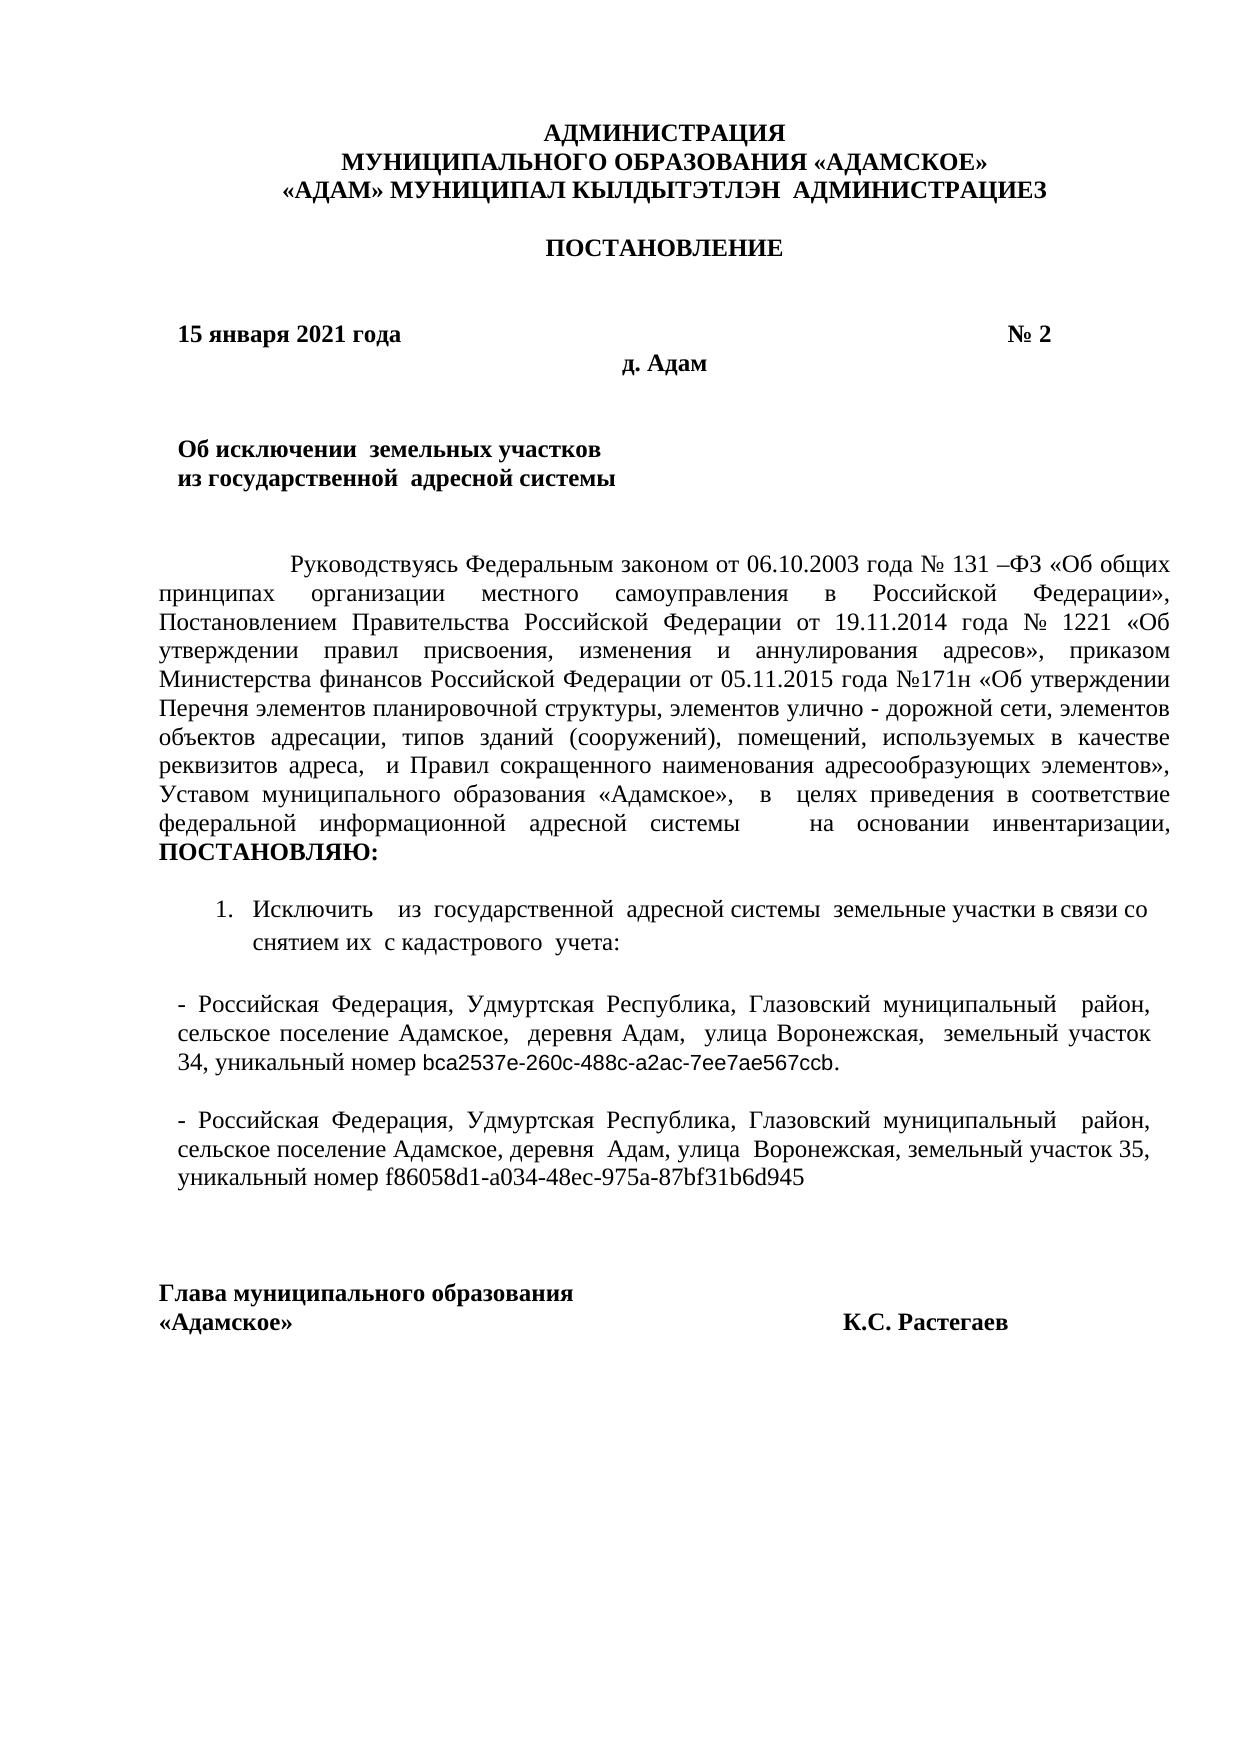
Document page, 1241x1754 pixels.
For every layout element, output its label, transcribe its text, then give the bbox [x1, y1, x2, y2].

text Глава муниципального образования [158, 1278, 1171, 1307]
list Исключить из государственной адресной системы земельные участки в связи со снятием их с кадастрового учета: [215, 894, 1152, 956]
text Об исключении земельных участков [177, 434, 1152, 463]
text МУНИЦИПАЛЬНОГО ОБРАЗОВАНИЯ «АДАМСКОЕ» [177, 147, 1152, 176]
text д. Адам [177, 348, 1152, 377]
text из государственной адресной системы [177, 463, 1152, 492]
text «Адамское» К.С. Растегаев [158, 1307, 1171, 1335]
text ПОСТАНОВЛЕНИЕ [177, 233, 1152, 262]
text АДМИНИСТРАЦИЯ [177, 118, 1152, 147]
text - Российская Федерация, Удмуртская Республика, Глазовский муниципальный район, сельское поселение Адамское, деревня Адам, улица Воронежская, земельный участок 34, уникальный номер bca2537e-260c-488c-a2ac-7ee7ae567ccb. [177, 989, 1152, 1076]
text «АДАМ» МУНИЦИПАЛ КЫЛДЫТЭТЛЭН АДМИНИСТРАЦИЕЗ [177, 176, 1152, 204]
text - Российская Федерация, Удмуртская Республика, Глазовский муниципальный район, сельское поселение Адамское, деревня Адам, улица Воронежская, земельный участок 35, уникальный номер f86058d1-a034-48ec-975a-87bf31b6d945 [177, 1105, 1152, 1191]
text Руководствуясь Федеральным законом от 06.10.2003 года № 131 –ФЗ «Об общих принципах организации местного самоуправления в Российской Федерации», Постановлением Правительства Российской Федерации от 19.11.2014 года № 1221 «Об утверждении правил присвоения, изменения и аннулирования адресов», приказом Министерства финансов Российской Федерации от 05.11.2015 года №171н «Об утверждении Перечня элементов планировочной структуры, элементов улично - дорожной сети, элементов объектов адресации, типов зданий (сооружений), помещений, используемых в качестве реквизитов адреса, и Правил сокращенного наименования адресообразующих элементов», Уставом муниципального образования «Адамское», в целях приведения в соответствие федеральной информационной адресной системы на основании инвентаризации, ПОСТАНОВЛЯЮ: [158, 549, 1171, 866]
text 15 января 2021 года № 2 [177, 319, 1152, 348]
